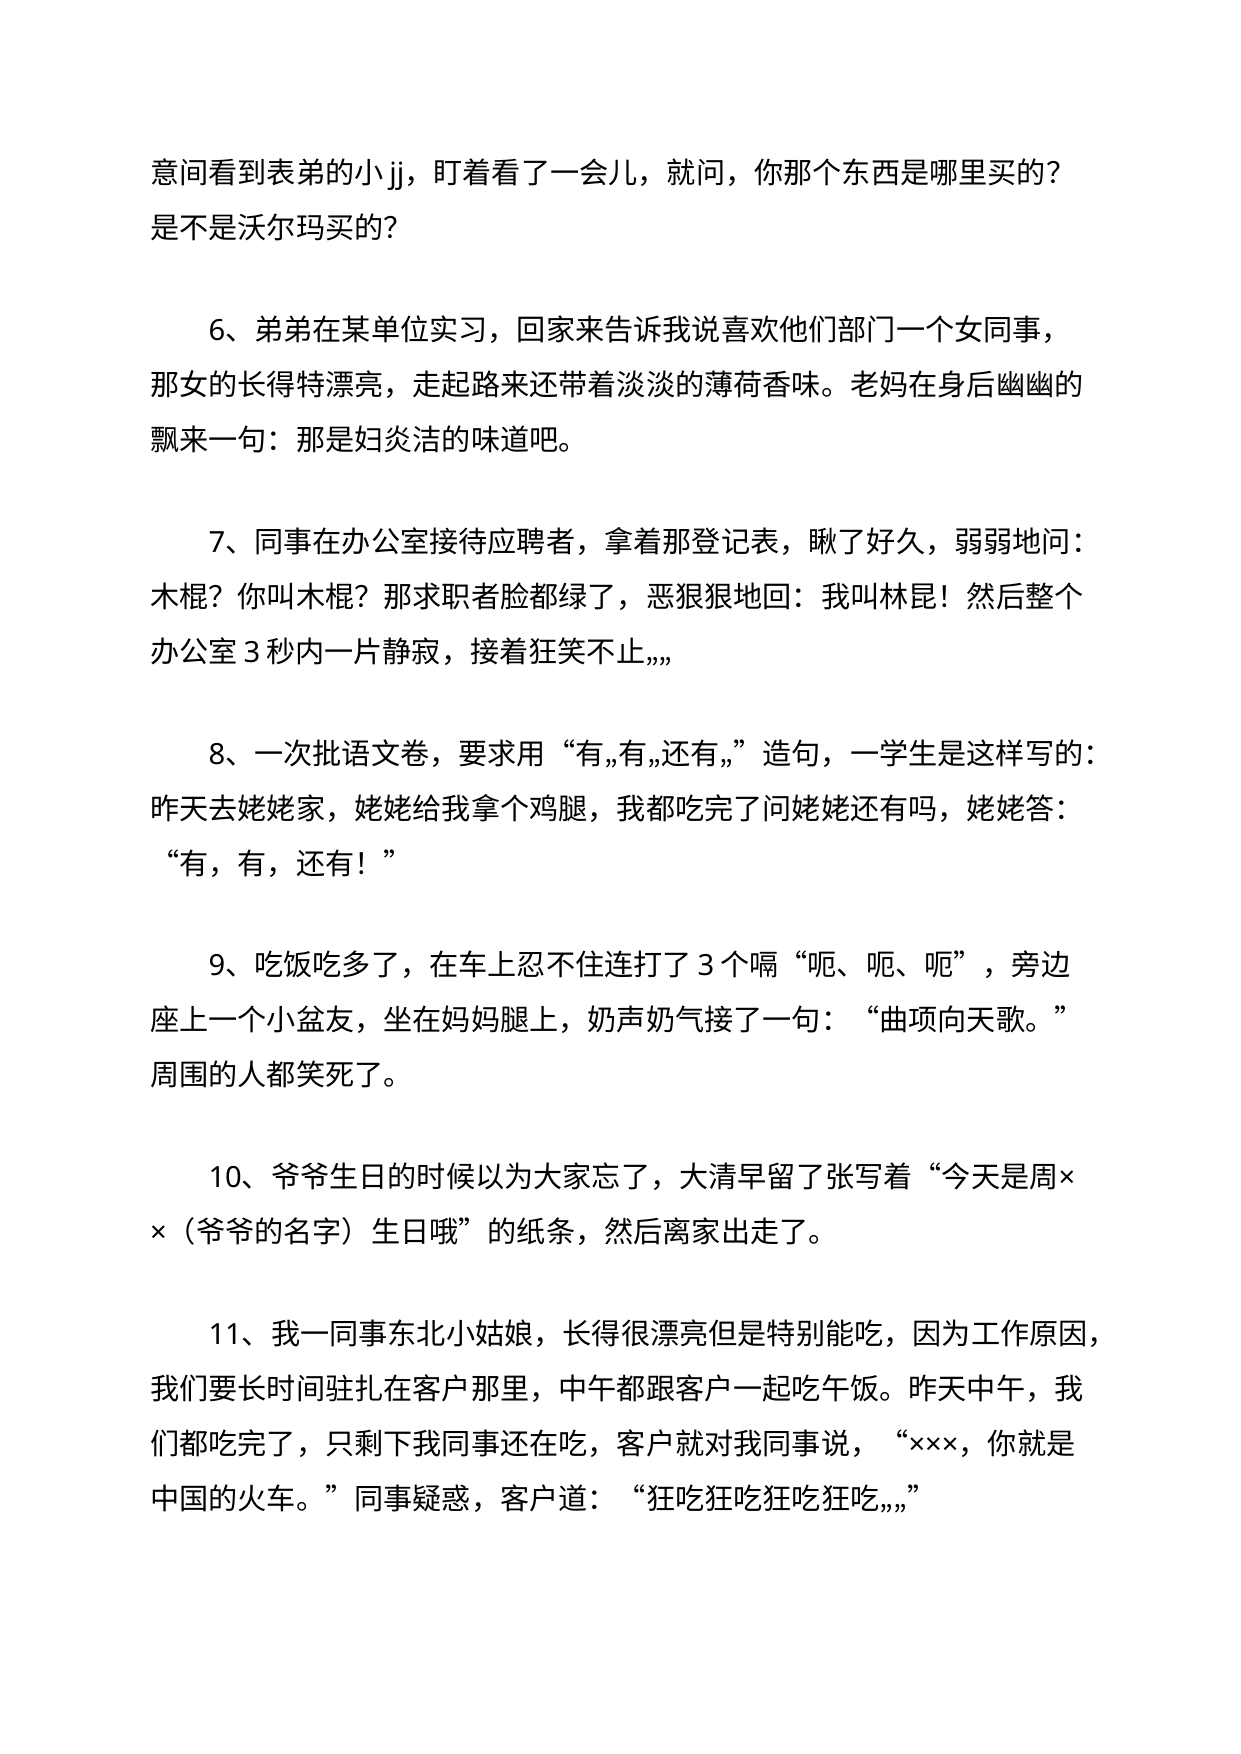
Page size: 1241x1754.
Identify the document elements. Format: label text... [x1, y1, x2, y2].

text 10、爷爷生日的时候以为大家忘了，大清早留了张写着“今天是周××（爷爷的名字）生日哦”的纸条，然后离家出走了。 [150, 1154, 1090, 1251]
text 11、我一同事东北小姑娘，长得很漂亮但是特别能吃，因为工作原因，我们要长时间驻扎在客户那里，中午都跟客户一起吃午饭。昨天中午，我们都吃完了，只剩下我同事还在吃，客户就对我同事说，“×××，你就是中国的火车。”同事疑惑，客户道：“狂吃狂吃狂吃狂吃„„” [150, 1311, 1090, 1518]
text 6、弟弟在某单位实习，回家来告诉我说喜欢他们部门一个女同事，那女的长得特漂亮，走起路来还带着淡淡的薄荷香味。老妈在身后幽幽的飘来一句：那是妇炎洁的味道吧。 [150, 307, 1090, 459]
text 9、吃饭吃多了，在车上忍不住连打了3个嗝“呃、呃、呃”，旁边座上一个小盆友，坐在妈妈腿上，奶声奶气接了一句：“曲项向天歌。”周围的人都笑死了。 [150, 942, 1090, 1094]
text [150, 150, 1090, 247]
text 7、同事在办公室接待应聘者，拿着那登记表，瞅了好久，弱弱地问：木棍？你叫木棍？那求职者脸都绿了，恶狠狠地回：我叫林昆！然后整个办公室3秒内一片静寂，接着狂笑不止„„ [150, 518, 1090, 671]
text 8、一次批语文卷，要求用“有„有„还有„”造句，一学生是这样写的：昨天去姥姥家，姥姥给我拿个鸡腿，我都吃完了问姥姥还有吗，姥姥答：“有，有，还有！” [150, 730, 1090, 882]
